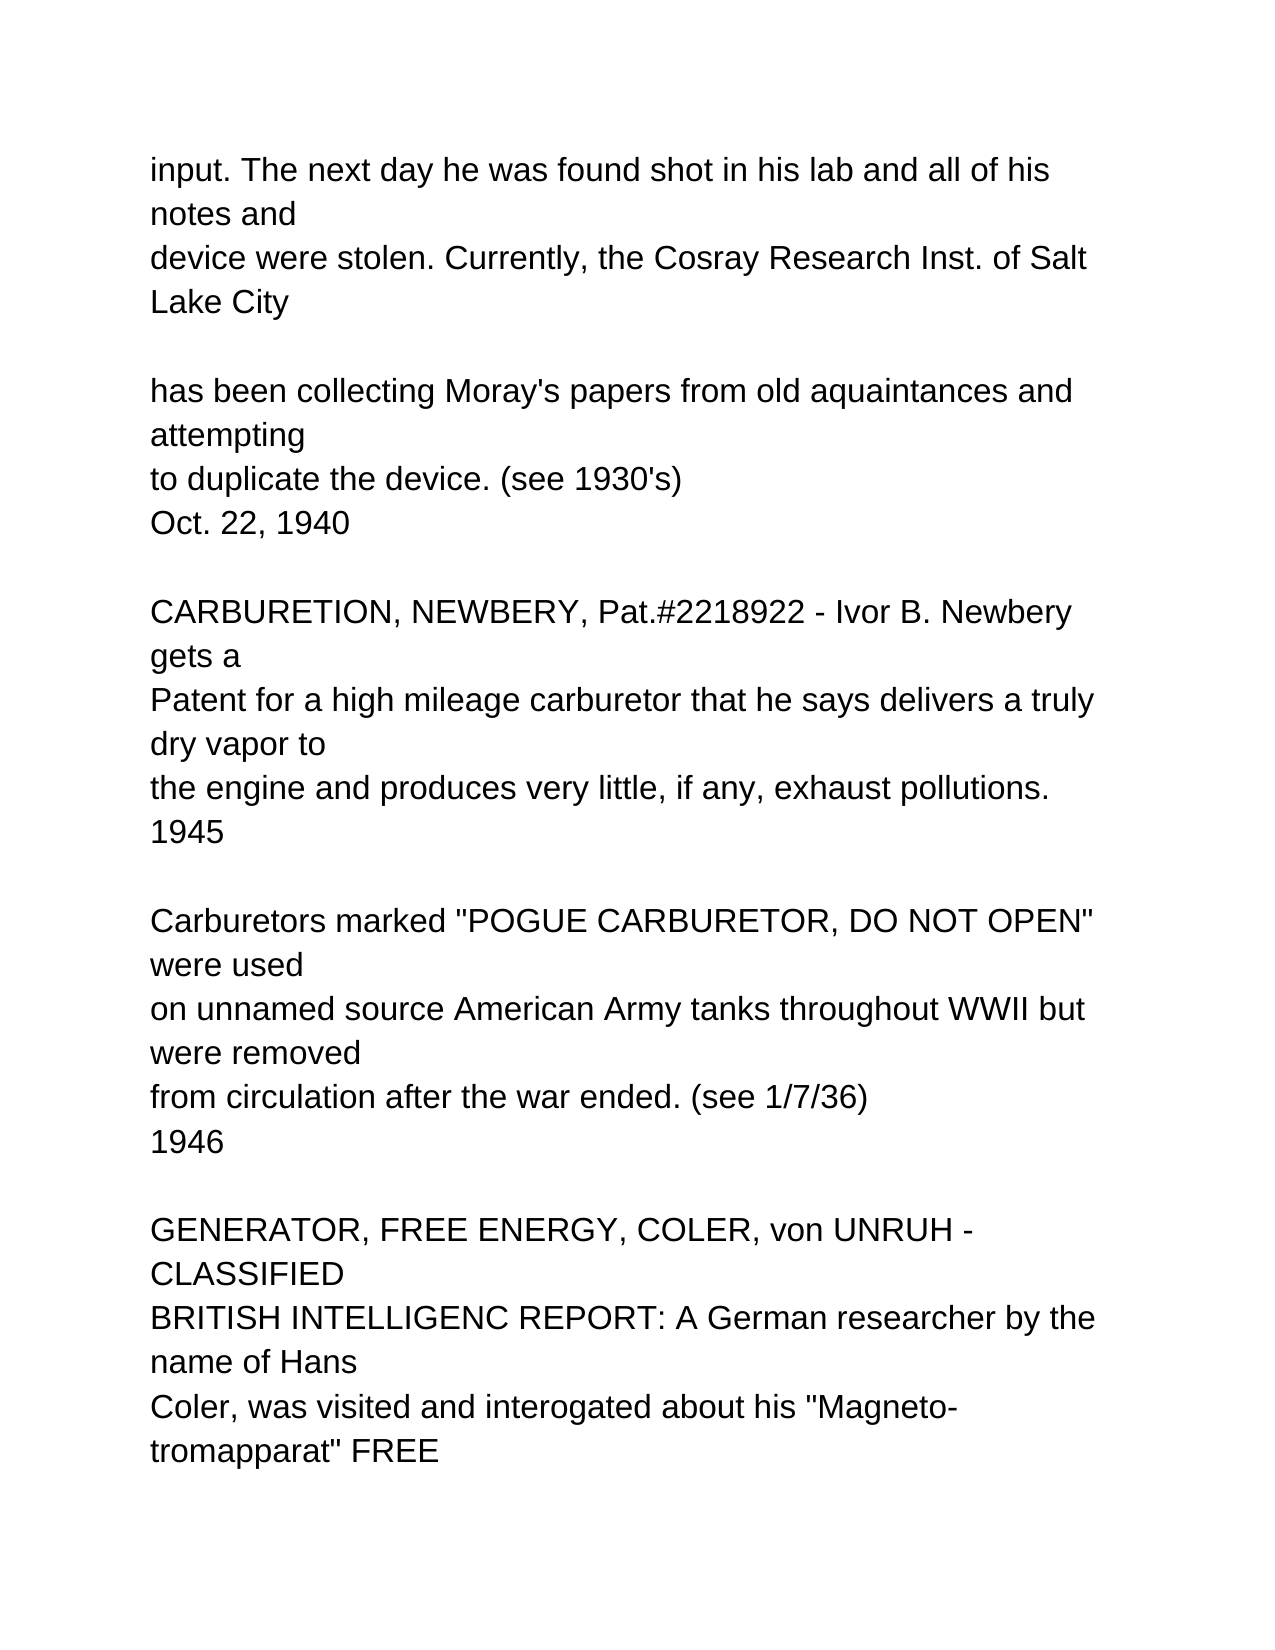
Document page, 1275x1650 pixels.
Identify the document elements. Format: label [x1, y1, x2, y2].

text [150, 150, 1125, 1469]
